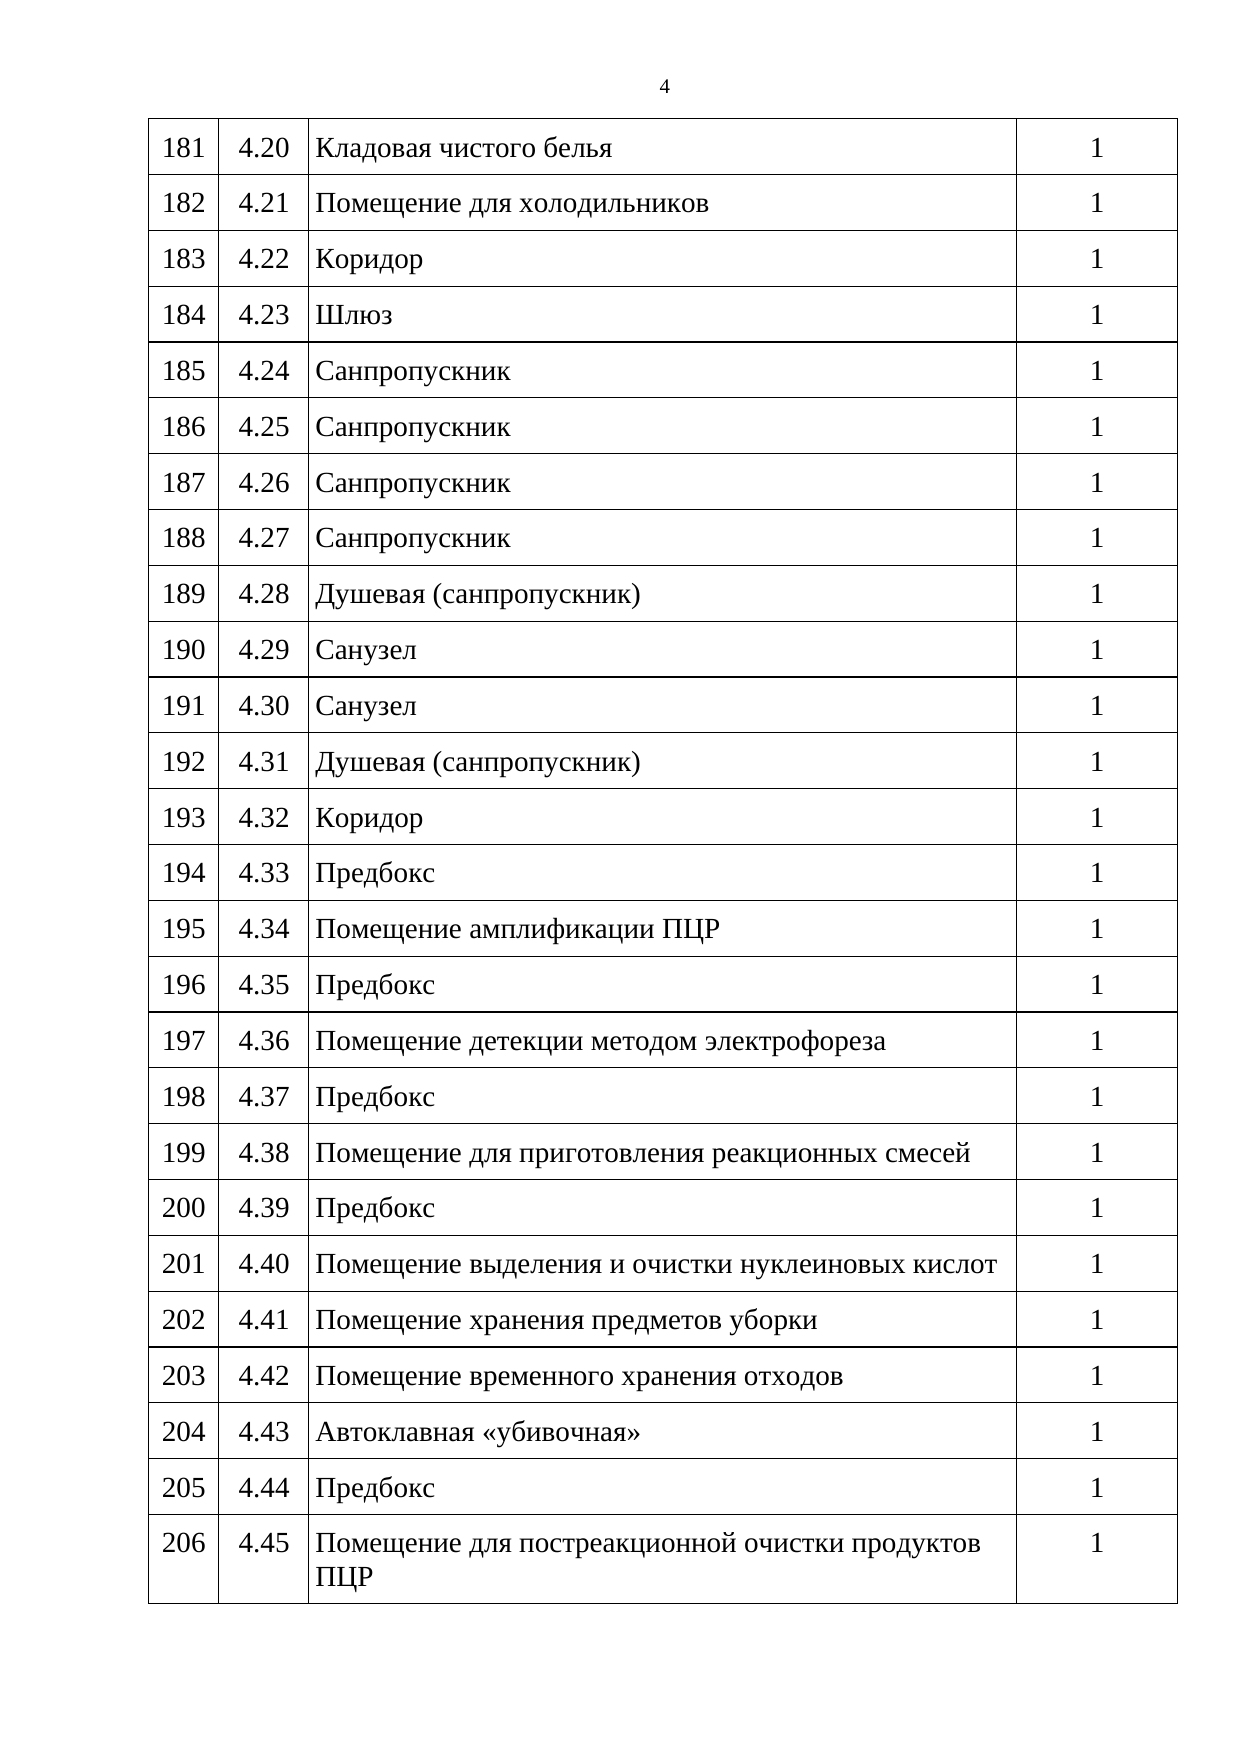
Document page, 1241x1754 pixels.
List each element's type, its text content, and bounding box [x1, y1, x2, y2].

table_cell Санпропускник [309, 454, 1016, 509]
table_cell 4.29 [219, 622, 308, 676]
table_cell 202 [149, 1292, 218, 1346]
table_cell Кладовая чистого белья [309, 119, 1016, 174]
table_cell Шлюз [309, 287, 1016, 341]
table_cell 192 [149, 733, 218, 788]
table_cell 4.37 [219, 1068, 308, 1123]
table_cell 4.36 [219, 1013, 308, 1067]
table_cell 4.22 [219, 231, 308, 286]
table_cell Санпропускник [309, 510, 1016, 565]
table_cell 4.30 [219, 678, 308, 732]
table_cell Душевая (санпропускник) [309, 733, 1016, 788]
table_cell 4.40 [219, 1236, 308, 1291]
table_cell 198 [149, 1068, 218, 1123]
table_cell 4.27 [219, 510, 308, 565]
table_cell 1 [1017, 231, 1177, 286]
table_cell 191 [149, 678, 218, 732]
table_cell Предбокс [309, 957, 1016, 1011]
table_cell 1 [1017, 1180, 1177, 1235]
table_cell 201 [149, 1236, 218, 1291]
table_cell 1 [1017, 1068, 1177, 1123]
table_cell 4.41 [219, 1292, 308, 1346]
table_cell Помещение амплификации ПЦР [309, 901, 1016, 956]
table_cell 1 [1017, 566, 1177, 621]
table_cell 4.34 [219, 901, 308, 956]
table_cell Санпропускник [309, 398, 1016, 453]
table_cell Санузел [309, 678, 1016, 732]
table_cell Помещение для постреакционной очистки продуктов ПЦР [309, 1515, 1016, 1603]
table_cell 204 [149, 1403, 218, 1458]
table_cell 188 [149, 510, 218, 565]
table_cell 4.42 [219, 1348, 308, 1402]
table_cell 1 [1017, 175, 1177, 230]
table_cell 199 [149, 1124, 218, 1179]
table_cell 193 [149, 789, 218, 844]
table_cell 1 [1017, 1348, 1177, 1402]
table_cell 4.31 [219, 733, 308, 788]
table_cell Предбокс [309, 1459, 1016, 1514]
table_cell 4.45 [219, 1515, 308, 1603]
table_cell 4.44 [219, 1459, 308, 1514]
table_cell 1 [1017, 1515, 1177, 1603]
table_cell Автоклавная «убивочная» [309, 1403, 1016, 1458]
table_cell Помещение временного хранения отходов [309, 1348, 1016, 1402]
table_cell Предбокс [309, 1068, 1016, 1123]
table_cell 4.32 [219, 789, 308, 844]
table_cell 189 [149, 566, 218, 621]
table_cell 1 [1017, 510, 1177, 565]
table_cell Предбокс [309, 845, 1016, 900]
table_cell 185 [149, 343, 218, 397]
table_cell 181 [149, 119, 218, 174]
table_cell 1 [1017, 789, 1177, 844]
table_cell Помещение для холодильников [309, 175, 1016, 230]
table_cell 1 [1017, 398, 1177, 453]
table_cell 1 [1017, 119, 1177, 174]
table_cell 205 [149, 1459, 218, 1514]
table_cell 1 [1017, 343, 1177, 397]
table_cell 1 [1017, 1124, 1177, 1179]
table_cell 1 [1017, 622, 1177, 676]
table_cell 190 [149, 622, 218, 676]
table_cell 195 [149, 901, 218, 956]
table_cell Санузел [309, 622, 1016, 676]
table_cell 1 [1017, 901, 1177, 956]
table_cell Коридор [309, 789, 1016, 844]
table_cell 4.38 [219, 1124, 308, 1179]
table_cell 187 [149, 454, 218, 509]
table_cell 1 [1017, 957, 1177, 1011]
table_cell 4.26 [219, 454, 308, 509]
table_cell Помещение детекции методом электрофореза [309, 1013, 1016, 1067]
table_cell 4.35 [219, 957, 308, 1011]
table_cell 203 [149, 1348, 218, 1402]
table_cell 186 [149, 398, 218, 453]
table_cell Коридор [309, 231, 1016, 286]
table_cell 4.33 [219, 845, 308, 900]
table_cell 1 [1017, 678, 1177, 732]
table_cell Предбокс [309, 1180, 1016, 1235]
table_cell 1 [1017, 287, 1177, 341]
table_cell 1 [1017, 1459, 1177, 1514]
table_cell 196 [149, 957, 218, 1011]
table_cell 4.43 [219, 1403, 308, 1458]
table_cell 206 [149, 1515, 218, 1603]
table_cell 4.24 [219, 343, 308, 397]
table_cell Санпропускник [309, 343, 1016, 397]
table_cell 1 [1017, 1292, 1177, 1346]
table_cell 1 [1017, 845, 1177, 900]
table_cell 184 [149, 287, 218, 341]
table_cell 4.25 [219, 398, 308, 453]
table_cell 4.23 [219, 287, 308, 341]
table_cell 197 [149, 1013, 218, 1067]
table_cell 183 [149, 231, 218, 286]
table_cell 1 [1017, 1403, 1177, 1458]
table_cell 4.20 [219, 119, 308, 174]
table_cell 1 [1017, 1013, 1177, 1067]
table_cell 1 [1017, 1236, 1177, 1291]
table_cell 1 [1017, 454, 1177, 509]
table_cell 4.39 [219, 1180, 308, 1235]
table_cell Душевая (санпропускник) [309, 566, 1016, 621]
table_cell Помещение для приготовления реакционных смесей [309, 1124, 1016, 1179]
table_cell Помещение выделения и очистки нуклеиновых кислот [309, 1236, 1016, 1291]
table_cell 4.28 [219, 566, 308, 621]
table_cell 194 [149, 845, 218, 900]
table_cell 200 [149, 1180, 218, 1235]
table_cell 182 [149, 175, 218, 230]
table_cell Помещение хранения предметов уборки [309, 1292, 1016, 1346]
table_cell 4.21 [219, 175, 308, 230]
table_cell 1 [1017, 733, 1177, 788]
